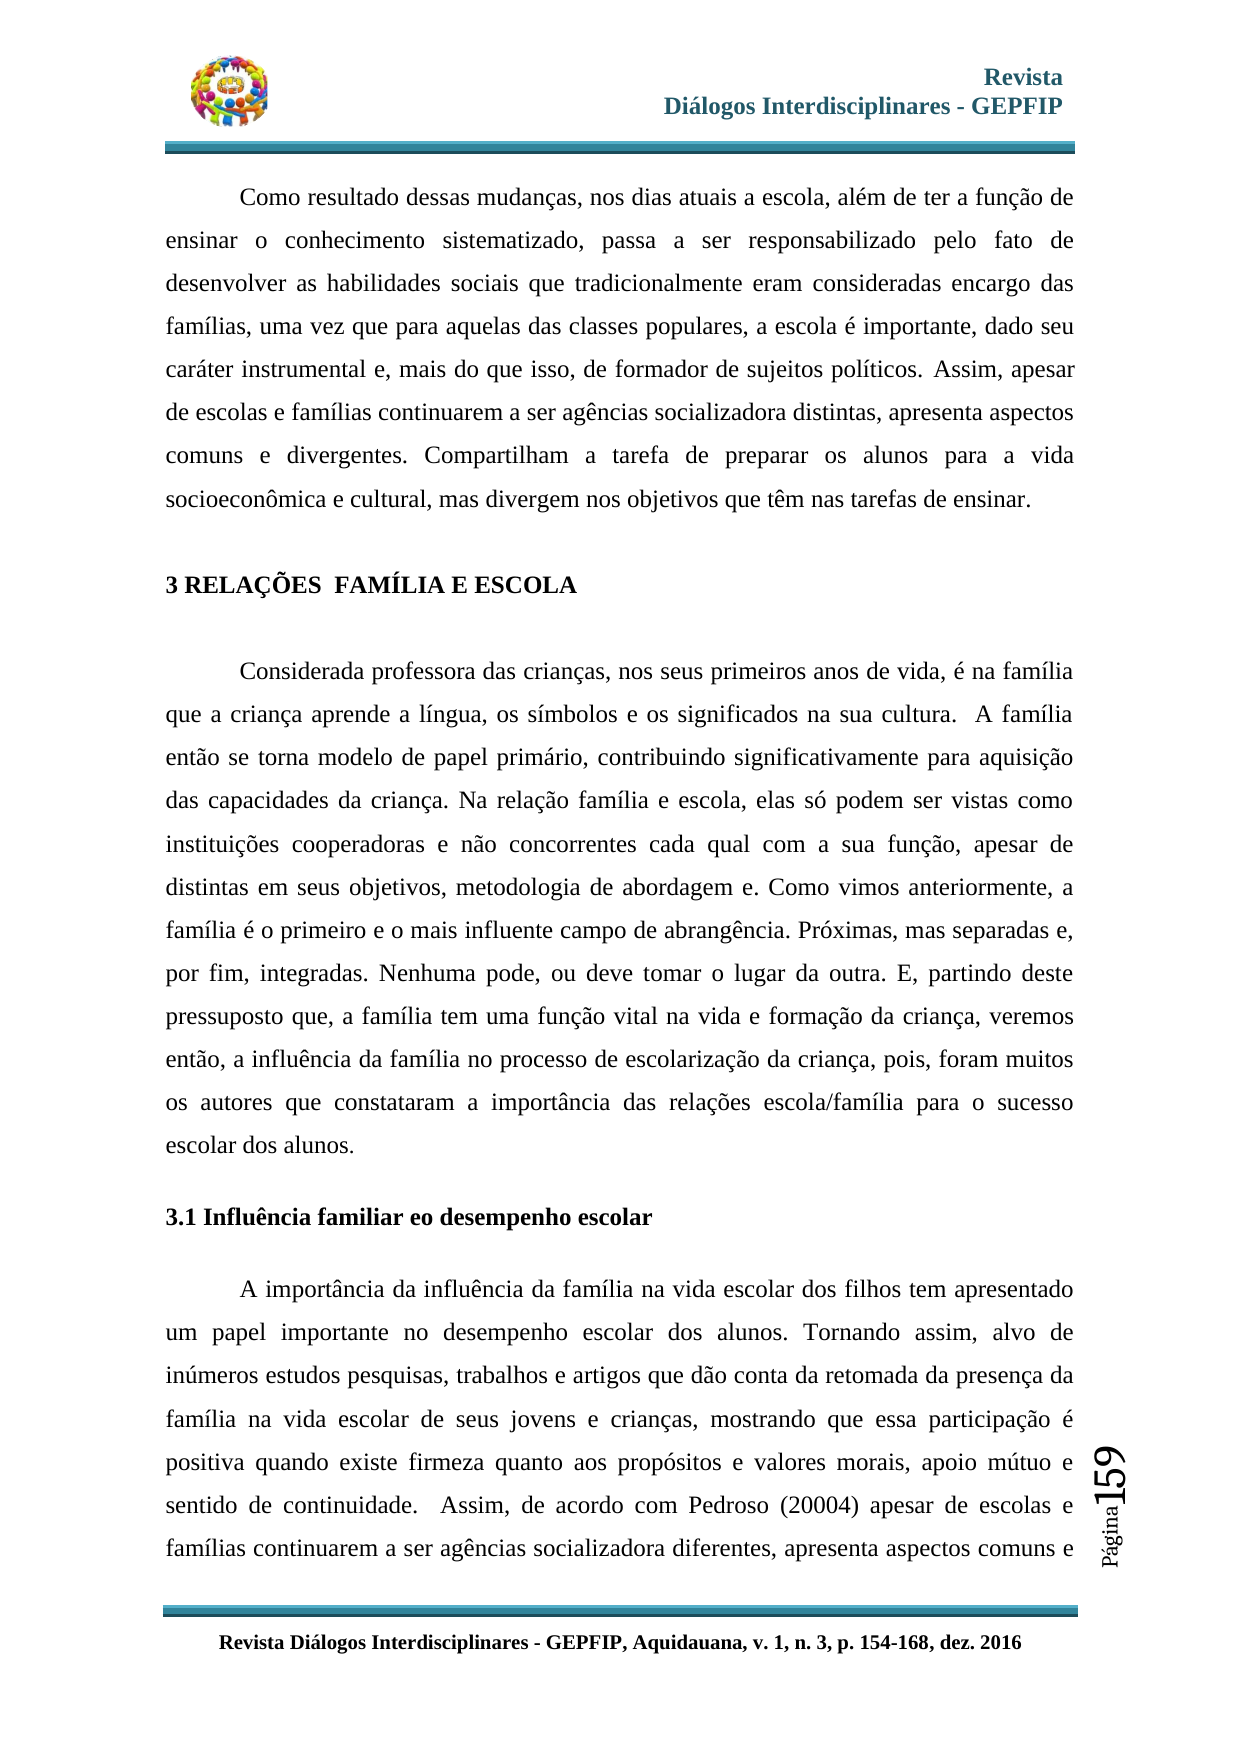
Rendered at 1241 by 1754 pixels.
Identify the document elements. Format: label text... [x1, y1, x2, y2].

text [165, 1274, 1075, 1562]
text Considerada professora das crianças, nos seus primeiros anos de vida, é na família que a criança aprende a língua, os símbolos e os significados na sua cultura. A família então se torna modelo de papel primário, contribuindo significativamente para aquisição das capacidades da criança. Na relação família e escola, elas só podem ser vistas como instituições cooperadoras e não concorrentes cada qual com a sua função, apesar de distintas em seus objetivos, metodologia de abordagem e. Como vimos anteriormente, a família é o primeiro e o mais influente campo de abrangência. Próximas, mas separadas e, por fim, integradas. Nenhuma pode, ou deve tomar o lugar da outra. E, partindo deste pressuposto que, a família tem uma função vital na vida e formação da criança, veremos então, a influência da família no processo de escolarização da criança, pois, foram muitos os autores que constataram a importância das relações escola/família para o sucesso escolar dos alunos. [165, 656, 1075, 1159]
text 3 RELAÇÕES FAMÍLIA E ESCOLA [165, 570, 1075, 599]
list 3.1 Influência familiar eo desempenho escolar [165, 1202, 1075, 1231]
text Como resultado dessas mudanças, nos dias atuais a escola, além de ter a função de ensinar o conhecimento sistematizado, passa a ser responsabilizado pelo fato de desenvolver as habilidades sociais que tradicionalmente eram consideradas encargo das famílias, uma vez que para aquelas das classes populares, a escola é importante, dado seu caráter instrumental e, mais do que isso, de formador de sujeitos políticos. Assim, apesar de escolas e famílias continuarem a ser agências socializadora distintas, apresenta aspectos comuns e divergentes. Compartilham a tarefa de preparar os alunos para a vida socioeconômica e cultural, mas divergem nos objetivos que têm nas tarefas de ensinar. [165, 182, 1075, 512]
picture [189, 55, 267, 124]
